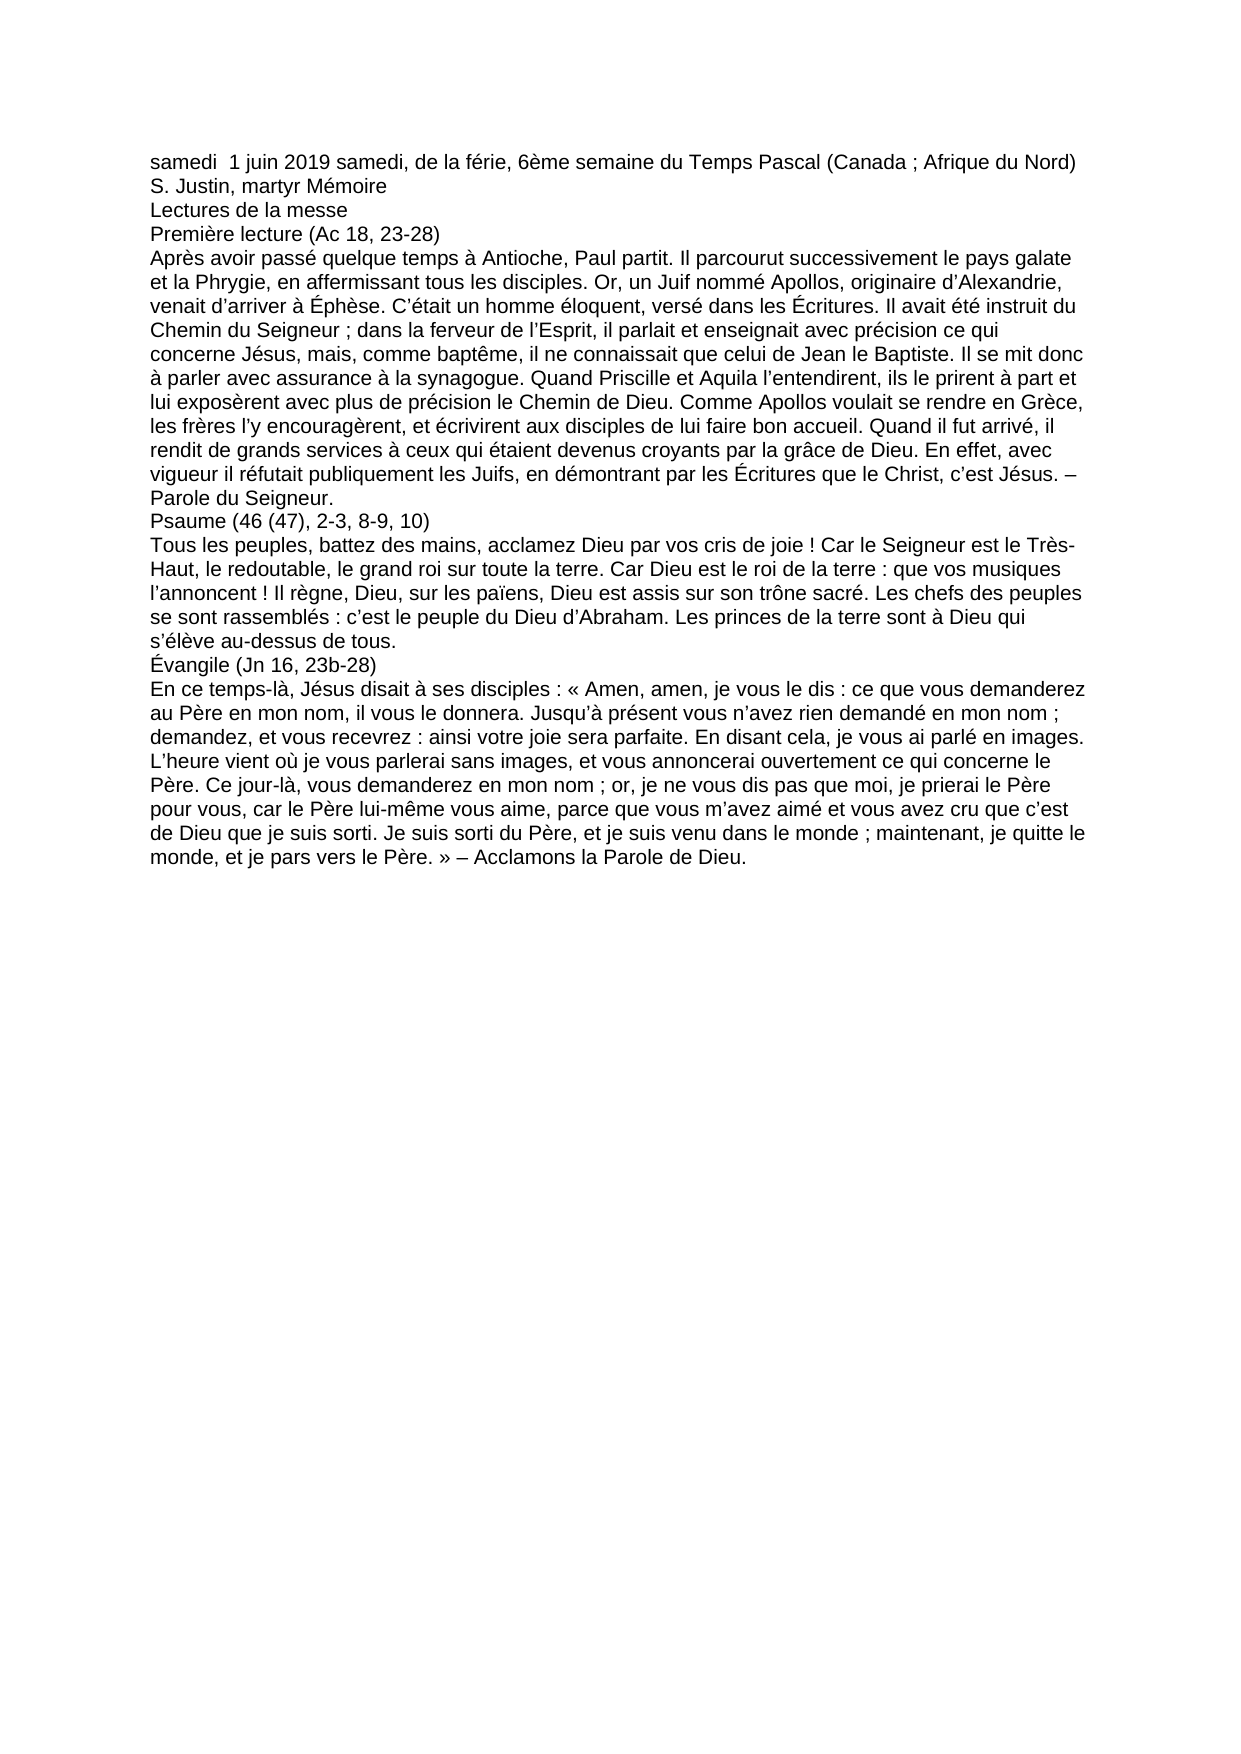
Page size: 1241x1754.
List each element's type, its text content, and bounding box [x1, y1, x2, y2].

text Tous les peuples, battez des mains, acclamez Dieu par vos cris de joie ! Car le Seigneur est le Très-Haut, le redoutable, le grand roi sur toute la terre. Car Dieu est le roi de la terre : que vos musiques l’annoncent ! Il règne, Dieu, sur les païens, Dieu est assis sur son trône sacré. Les chefs des peuples se sont rassemblés : c’est le peuple du Dieu d’Abraham. Les princes de la terre sont à Dieu qui s’élève au-dessus de tous. [150, 533, 1090, 653]
text En ce temps-là, Jésus disait à ses disciples : « Amen, amen, je vous le dis : ce que vous demanderez au Père en mon nom, il vous le donnera. Jusqu’à présent vous n’avez rien demandé en mon nom ; demandez, et vous recevrez : ainsi votre joie sera parfaite. En disant cela, je vous ai parlé en images. L’heure vient où je vous parlerai sans images, et vous annoncerai ouvertement ce qui concerne le Père. Ce jour-là, vous demanderez en mon nom ; or, je ne vous dis pas que moi, je prierai le Père pour vous, car le Père lui-même vous aime, parce que vous m’avez aimé et vous avez cru que c’est de Dieu que je suis sorti. Je suis sorti du Père, et je suis venu dans le monde ; maintenant, je quitte le monde, et je pars vers le Père. » – Acclamons la Parole de Dieu. [150, 677, 1090, 869]
text Après avoir passé quelque temps à Antioche, Paul partit. Il parcourut successivement le pays galate et la Phrygie, en affermissant tous les disciples. Or, un Juif nommé Apollos, originaire d’Alexandrie, venait d’arriver à Éphèse. C’était un homme éloquent, versé dans les Écritures. Il avait été instruit du Chemin du Seigneur ; dans la ferveur de l’Esprit, il parlait et enseignait avec précision ce qui concerne Jésus, mais, comme baptême, il ne connaissait que celui de Jean le Baptiste. Il se mit donc à parler avec assurance à la synagogue. Quand Priscille et Aquila l’entendirent, ils le prirent à part et lui exposèrent avec plus de précision le Chemin de Dieu. Comme Apollos voulait se rendre en Grèce, les frères l’y encouragèrent, et écrivirent aux disciples de lui faire bon accueil. Quand il fut arrivé, il rendit de grands services à ceux qui étaient devenus croyants par la grâce de Dieu. En effet, avec vigueur il réfutait publiquement les Juifs, en démontrant par les Écritures que le Christ, c’est Jésus. – Parole du Seigneur. [150, 246, 1090, 509]
